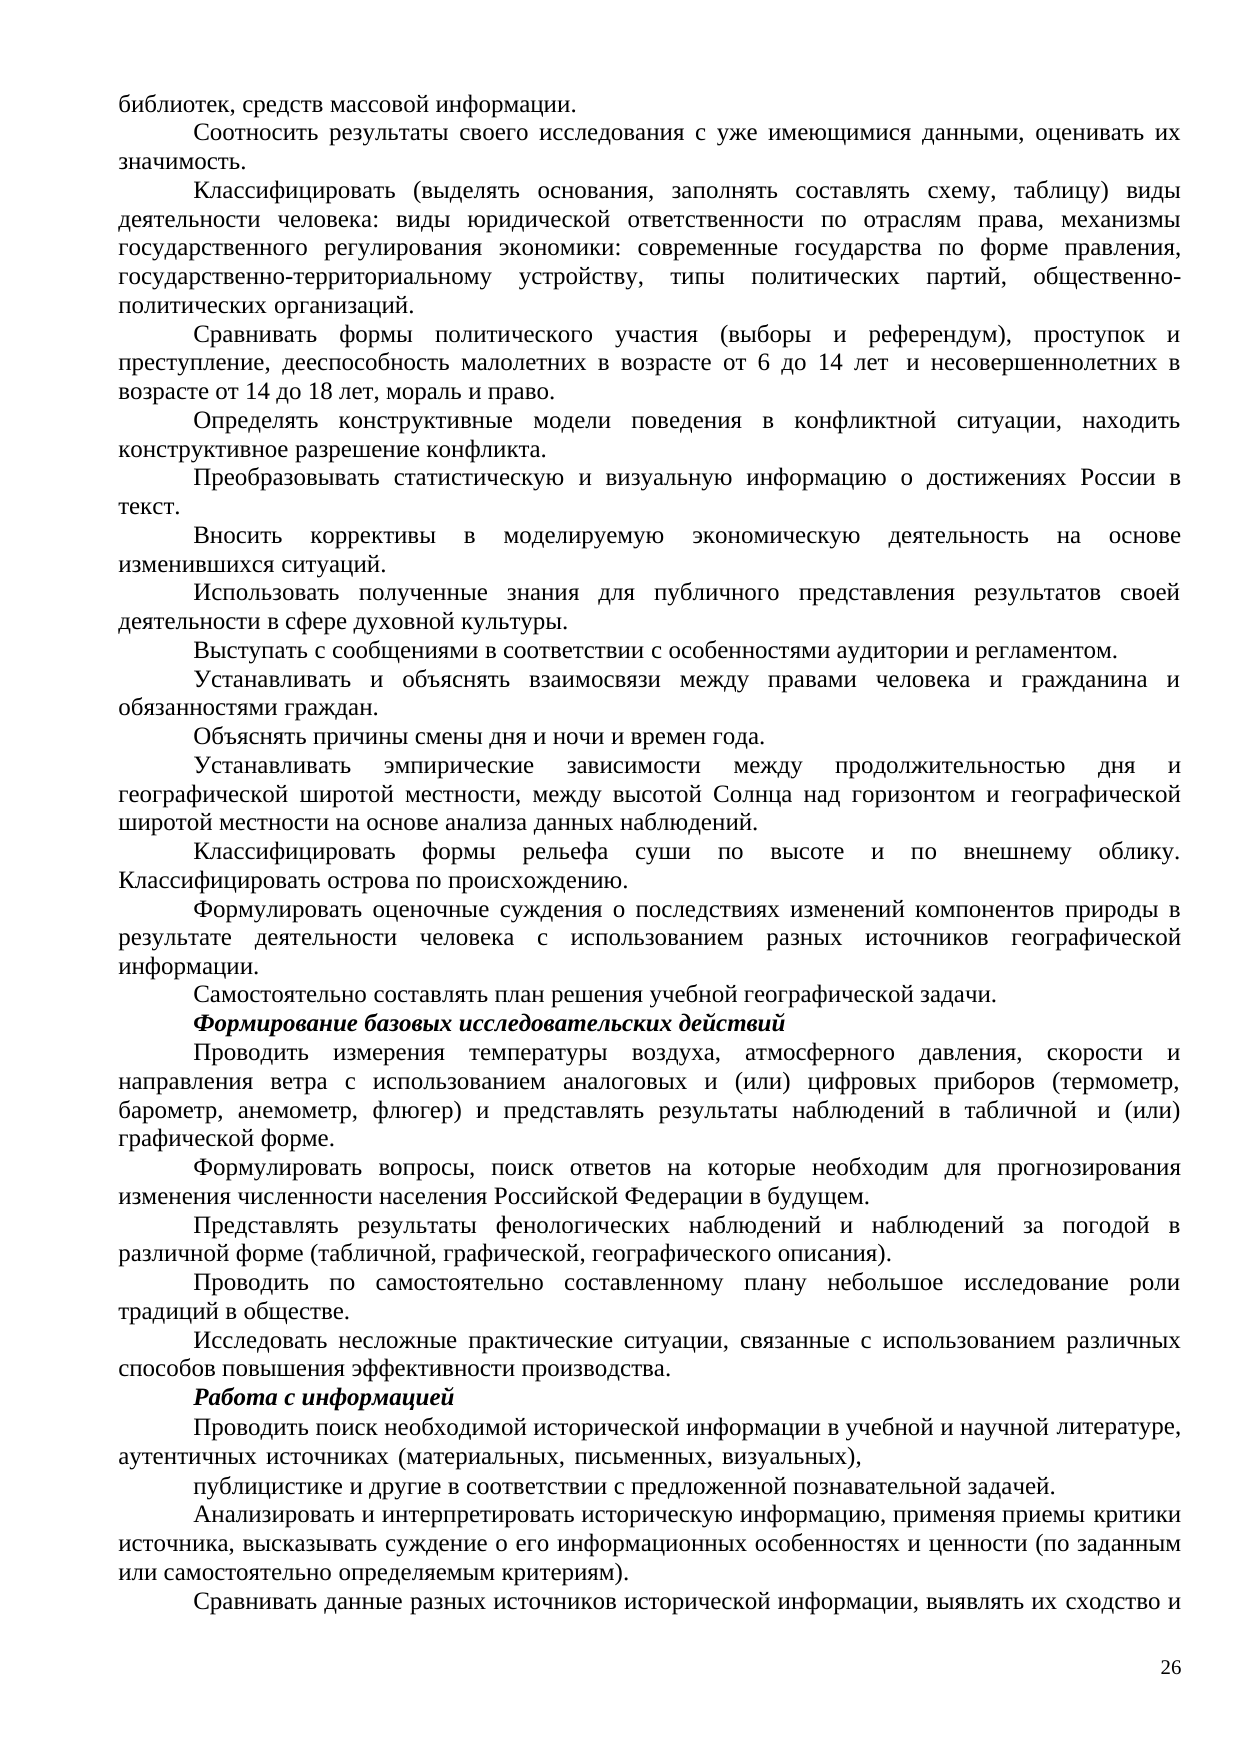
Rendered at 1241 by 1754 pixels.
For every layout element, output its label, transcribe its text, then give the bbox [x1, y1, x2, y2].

text Преобразовывать статистическую и визуальную информацию о достижениях России в текст. [118, 462, 1181, 520]
text Проводить измерения температуры воздуха, атмосферного давления, скорости и направления ветра с использованием аналоговых и (или) цифровых приборов (термометр, барометр, анемометр, флюгер) и представлять результаты наблюдений в табличной и (или) графической форме. [118, 1037, 1181, 1152]
text Исследовать несложные практические ситуации, связанные с использованием различных способов повышения эффективности производства. [118, 1325, 1181, 1382]
text Самостоятельно составлять план решения учебной географической задачи. [118, 980, 1181, 1008]
text Классифицировать (выделять основания, заполнять составлять схему, таблицу) виды деятельности человека: виды юридической ответственности по отраслям права, механизмы государственного регулирования экономики: современные государства по форме правления, государственно-территориальному устройству, типы политических партий, общественно-политических организаций. [118, 175, 1181, 319]
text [118, 89, 1181, 117]
text Представлять результаты фенологических наблюдений и наблюдений за погодой в различной форме (табличной, графической, географического описания). [118, 1210, 1181, 1267]
text Определять конструктивные модели поведения в конфликтной ситуации, находить конструктивное разрешение конфликта. [118, 405, 1181, 462]
text Объяснять причины смены дня и ночи и времен года. [118, 721, 1181, 750]
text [118, 1586, 1181, 1614]
text Сравнивать формы политического участия (выборы и референдум), проступок и преступление, дееспособность малолетних в возрасте от 6 до 14 лет и несовершеннолетних в возрасте от 14 до 18 лет, мораль и право. [118, 319, 1181, 405]
text Устанавливать эмпирические зависимости между продолжительностью дня и географической широтой местности, между высотой Солнца над горизонтом и географической широтой местности на основе анализа данных наблюдений. [118, 750, 1181, 836]
text Выступать с сообщениями в соответствии с особенностями аудитории и регламентом. [118, 635, 1181, 664]
text Использовать полученные знания для публичного представления результатов своей деятельности в сфере духовной культуры. [118, 577, 1181, 635]
text Устанавливать и объяснять взаимосвязи между правами человека и гражданина и обязанностями граждан. [118, 664, 1181, 721]
text Вносить коррективы в моделируемую экономическую деятельность на основе изменившихся ситуаций. [118, 520, 1181, 577]
text Формулировать оценочные суждения о последствиях изменений компонентов природы в результате деятельности человека с использованием разных источников географической информации. [118, 894, 1181, 980]
text Проводить по самостоятельно составленному плану небольшое исследование роли традиций в обществе. [118, 1267, 1181, 1325]
subtitle Работа с информацией [118, 1382, 1181, 1411]
text Классифицировать формы рельефа суши по высоте и по внешнему облику. Классифицировать острова по происхождению. [118, 836, 1181, 894]
text Соотносить результаты своего исследования с уже имеющимися данными, оценивать их значимость. [118, 117, 1181, 175]
subtitle Формирование базовых исследовательских действий [118, 1008, 1181, 1037]
text Формулировать вопросы, поиск ответов на которые необходим для прогнозирования изменения численности населения Российской Федерации в будущем. [118, 1152, 1181, 1210]
text Проводить поиск необходимой исторической информации в учебной и научной литературе, аутентичных источниках (материальных, письменных, визуальных), [118, 1411, 1181, 1471]
text публицистике и другие в соответствии с предложенной познавательной задачей. [118, 1471, 1181, 1499]
